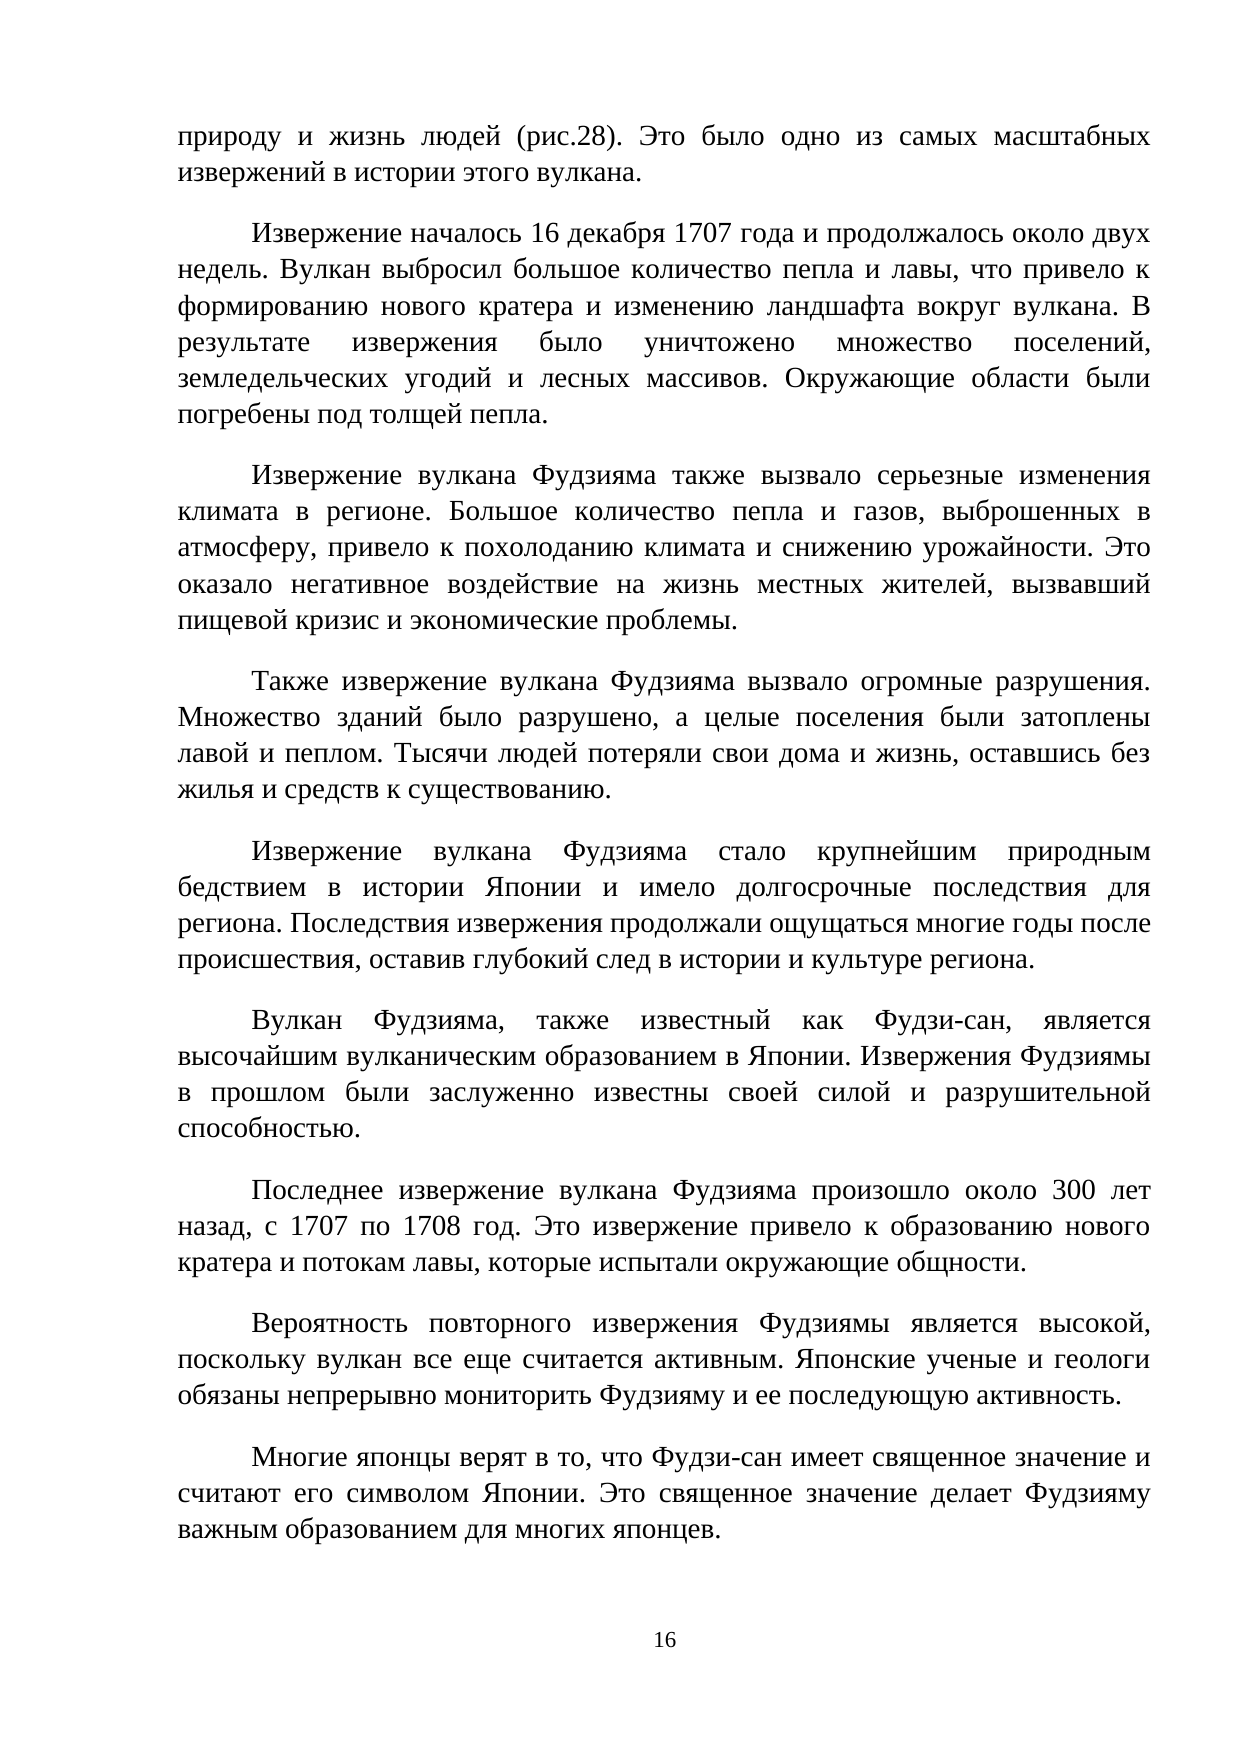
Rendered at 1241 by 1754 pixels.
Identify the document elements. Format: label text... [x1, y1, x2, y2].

text Вулкан Фудзияма, также известный как Фудзи-сан, является высочайшим вулканическим образованием в Японии. Извержения Фудзиямы в прошлом были заслуженно известны своей силой и разрушительной способностью. [177, 1002, 1152, 1144]
text Извержение вулкана Фудзияма стало крупнейшим природным бедствием в истории Японии и имело долгосрочные последствия для региона. Последствия извержения продолжали ощущаться многие годы после происшествия, оставив глубокий след в истории и культуре региона. [177, 833, 1152, 974]
text Извержение вулкана Фудзияма также вызвало серьезные изменения климата в регионе. Большое количество пепла и газов, выброшенных в атмосферу, привело к похолоданию климата и снижению урожайности. Это оказало негативное воздействие на жизнь местных жителей, вызвавший пищевой кризис и экономические проблемы. [177, 457, 1152, 635]
text Также извержение вулкана Фудзияма вызвало огромные разрушения. Множество зданий было разрушено, а целые поселения были затоплены лавой и пеплом. Тысячи людей потеряли свои дома и жизнь, оставшись без жилья и средств к существованию. [177, 663, 1152, 805]
text Вероятность повторного извержения Фудзиямы является высокой, поскольку вулкан все еще считается активным. Японские ученые и геологи обязаны непрерывно мониторить Фудзияму и ее последующую активность. [177, 1305, 1152, 1411]
text Последнее извержение вулкана Фудзияма произошло около 300 лет назад, с 1707 по 1708 год. Это извержение привело к образованию нового кратера и потокам лавы, которые испытали окружающие общности. [177, 1172, 1152, 1278]
text Многие японцы верят в то, что Фудзи-сан имеет священное значение и считают его символом Японии. Это священное значение делает Фудзияму важным образованием для многих японцев. [177, 1439, 1152, 1544]
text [177, 118, 1152, 188]
text Извержение началось 16 декабря 1707 года и продолжалось около двух недель. Вулкан выбросил большое количество пепла и лавы, что привело к формированию нового кратера и изменению ландшафта вокруг вулкана. В результате извержения было уничтожено множество поселений, земледельческих угодий и лесных массивов. Окружающие области были погребены под толщей пепла. [177, 215, 1152, 430]
